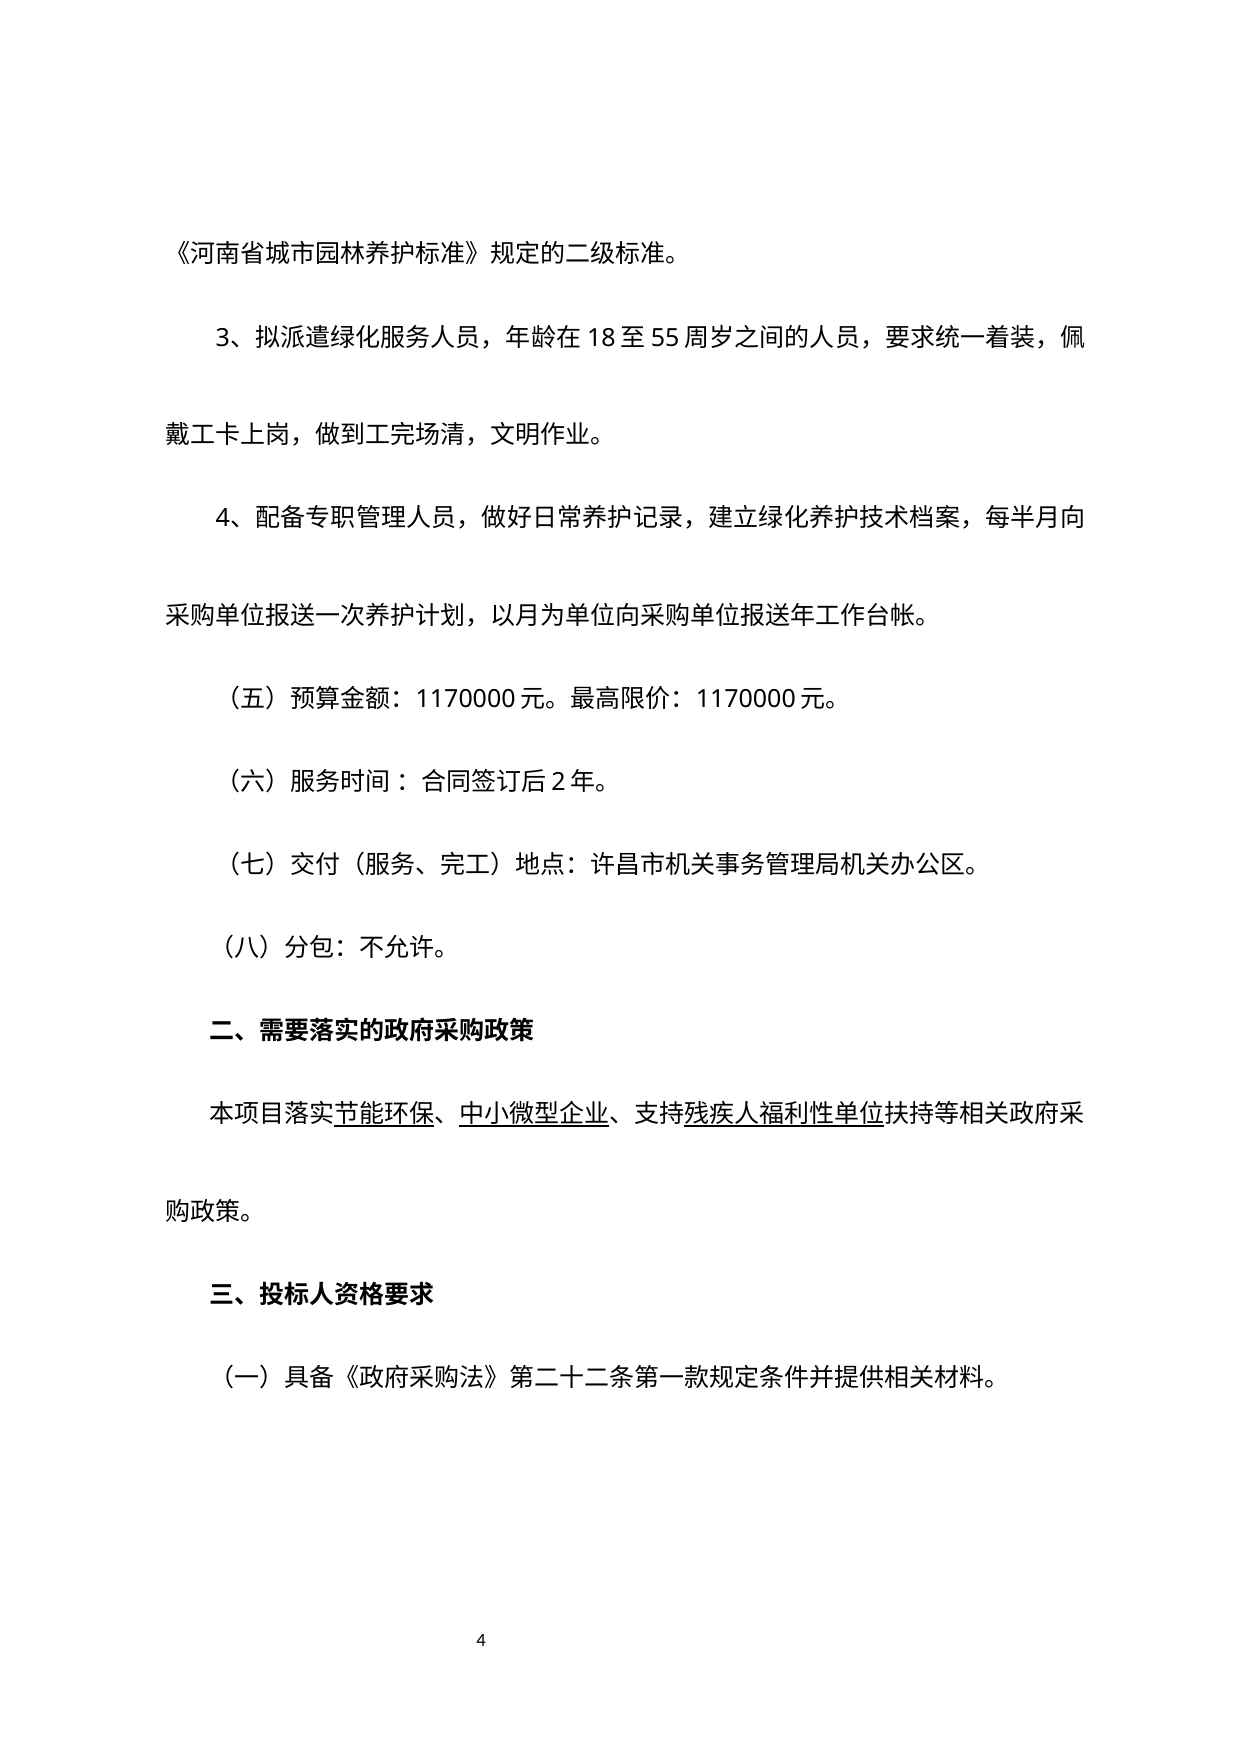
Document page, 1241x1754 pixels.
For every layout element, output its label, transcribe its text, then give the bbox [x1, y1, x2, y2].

text 二、需要落实的政府采购政策 [165, 996, 1087, 1061]
text （八）分包：不允许。 [165, 913, 1087, 978]
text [165, 219, 1087, 284]
text 4、配备专职管理人员，做好日常养护记录，建立绿化养护技术档案，每半月向采购单位报送一次养护计划，以月为单位向采购单位报送年工作台帐。 [165, 483, 1087, 646]
text （五）预算金额：1170000元。最高限价：1170000元。 [165, 664, 1087, 729]
text 本项目落实节能环保、中小微型企业、支持残疾人福利性单位扶持等相关政府采购政策。 [165, 1079, 1087, 1242]
text （一）具备《政府采购法》第二十二条第一款规定条件并提供相关材料。 [165, 1343, 1087, 1408]
text （六）服务时间 ：合同签订后2年。 [165, 747, 1087, 812]
text 3、拟派遣绿化服务人员，年龄在18至55周岁之间的人员，要求统一着装，佩戴工卡上岗，做到工完场清，文明作业。 [165, 303, 1087, 465]
text （七）交付（服务、完工）地点：许昌市机关事务管理局机关办公区。 [165, 830, 1087, 895]
text 三、投标人资格要求 [165, 1260, 1087, 1325]
